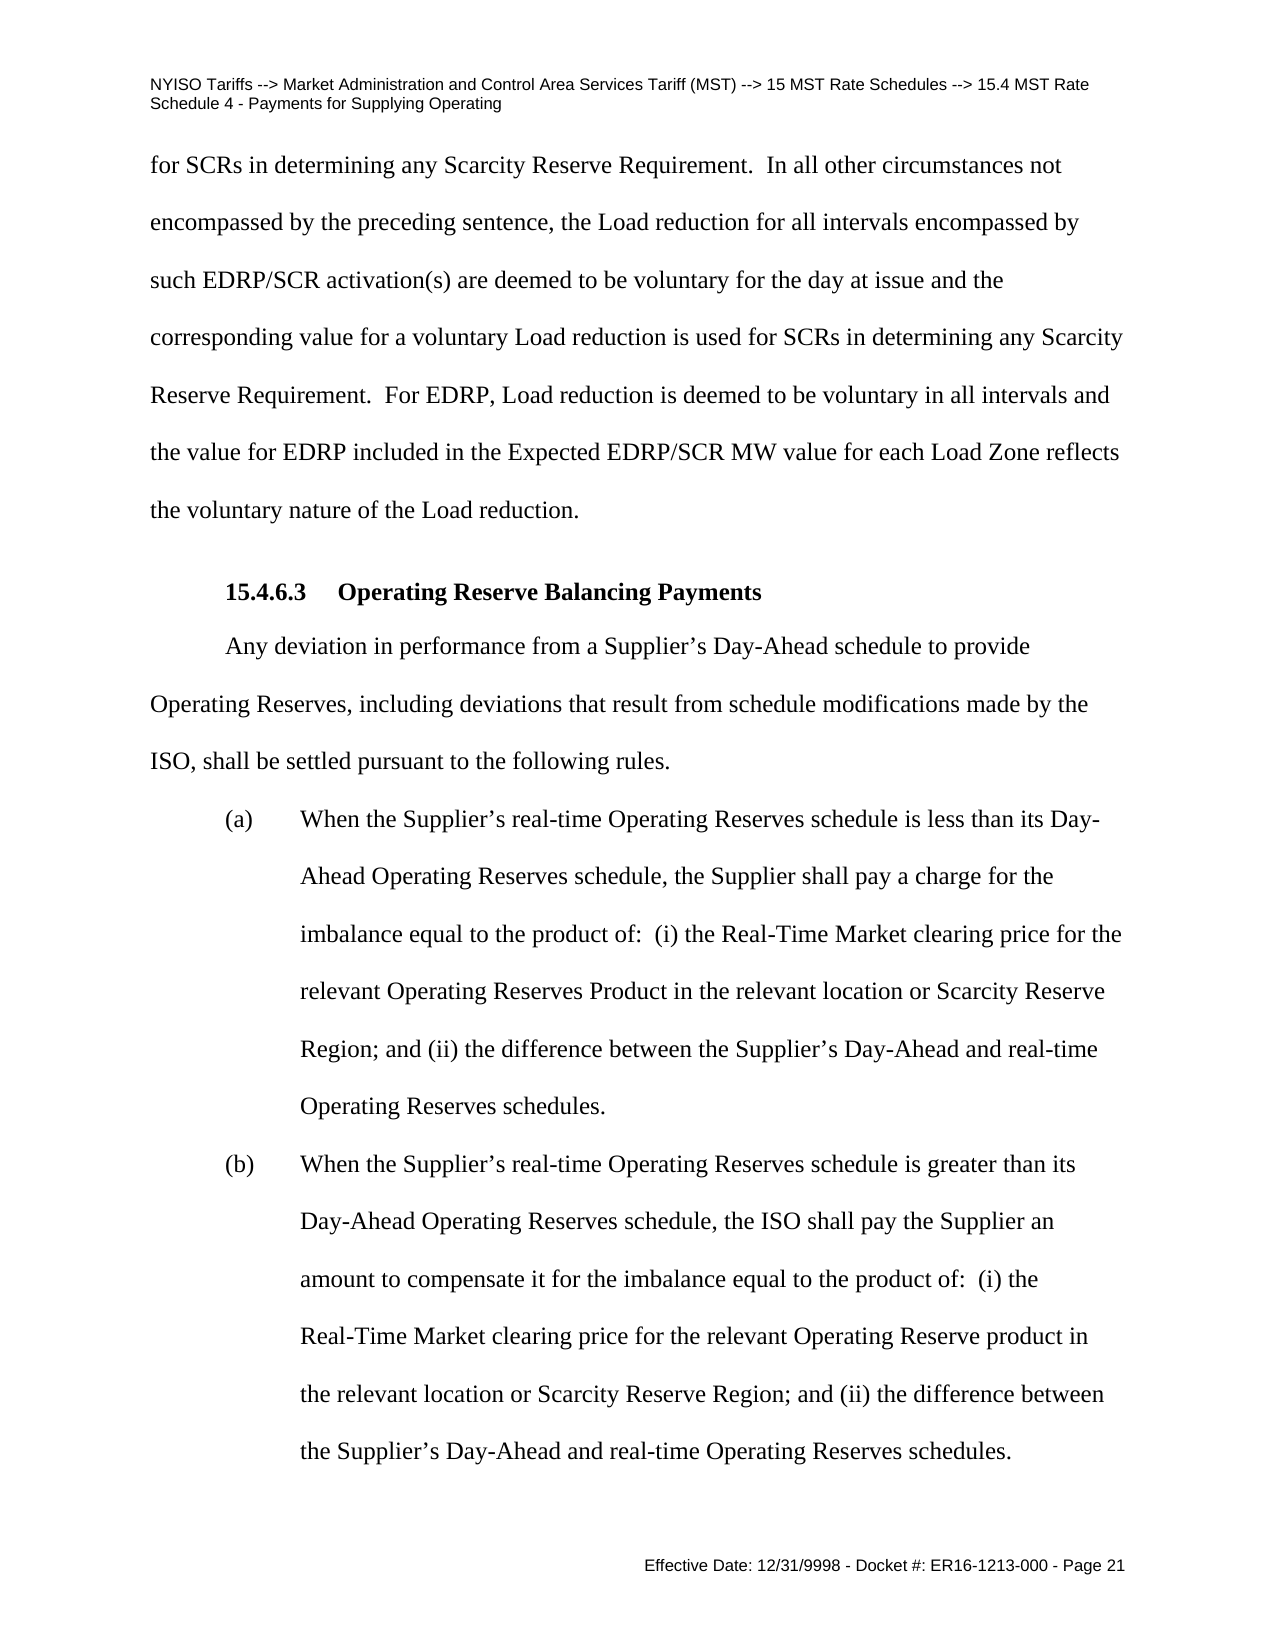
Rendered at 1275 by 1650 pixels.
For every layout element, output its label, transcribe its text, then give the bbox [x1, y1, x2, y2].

text (a) When the Supplier’s real-time Operating Reserves schedule is less than its Day-Ahead Operating Reserves schedule, the Supplier shall pay a charge for the imbalance equal to the product of: (i) the Real-Time Market clearing price for the relevant Operating Reserves Product in the relevant location or Scarcity Reserve Region; and (ii) the difference between the Supplier’s Day-Ahead and real-time Operating Reserves schedules. [225, 804, 1125, 1120]
text (b) When the Supplier’s real-time Operating Reserves schedule is greater than its Day-Ahead Operating Reserves schedule, the ISO shall pay the Supplier an amount to compensate it for the imbalance equal to the product of: (i) the Real-Time Market clearing price for the relevant Operating Reserve product in the relevant location or Scarcity Reserve Region; and (ii) the difference between the Supplier’s Day-Ahead and real-time Operating Reserves schedules. [225, 1149, 1125, 1465]
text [150, 150, 1125, 524]
subtitle 15.4.6.3 Operating Reserve Balancing Payments [225, 577, 1125, 606]
text Any deviation in performance from a Supplier’s Day-Ahead schedule to provide Operating Reserves, including deviations that result from schedule modifications made by the ISO, shall be settled pursuant to the following rules. [150, 631, 1125, 775]
